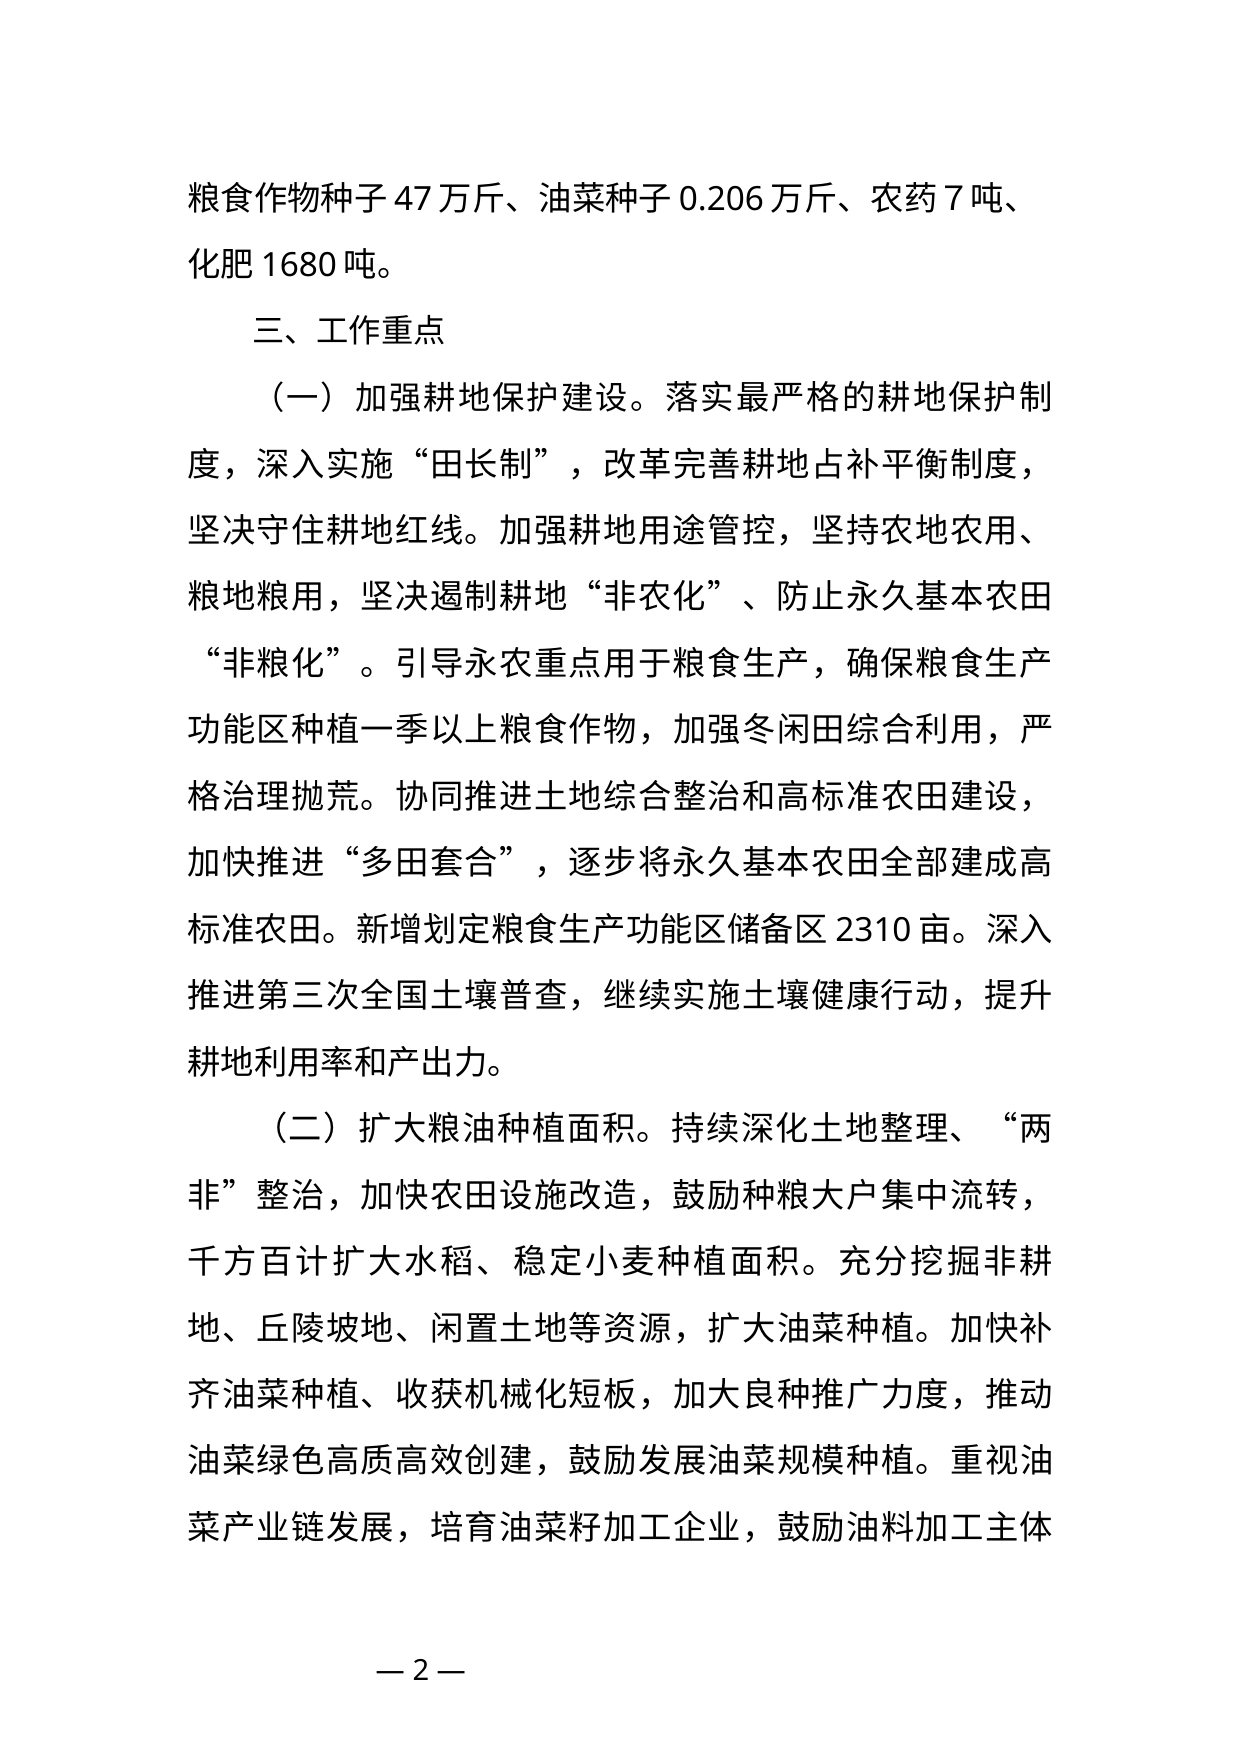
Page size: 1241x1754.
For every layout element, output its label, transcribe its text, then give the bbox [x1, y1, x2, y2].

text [187, 162, 1053, 295]
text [187, 1093, 1053, 1558]
text 三、工作重点 [187, 295, 1053, 362]
text （一）加强耕地保护建设。落实最严格的耕地保护制度，深入实施“田长制”，改革完善耕地占补平衡制度，坚决守住耕地红线。加强耕地用途管控，坚持农地农用、粮地粮用，坚决遏制耕地“非农化”、防止永久基本农田“非粮化”。引导永农重点用于粮食生产，确保粮食生产功能区种植一季以上粮食作物，加强冬闲田综合利用，严格治理抛荒。协同推进土地综合整治和高标准农田建设，加快推进“多田套合”，逐步将永久基本农田全部建成高标准农田。新增划定粮食生产功能区储备区2310亩。深入推进第三次全国土壤普查，继续实施土壤健康行动，提升耕地利用率和产出力。 [187, 362, 1053, 1093]
